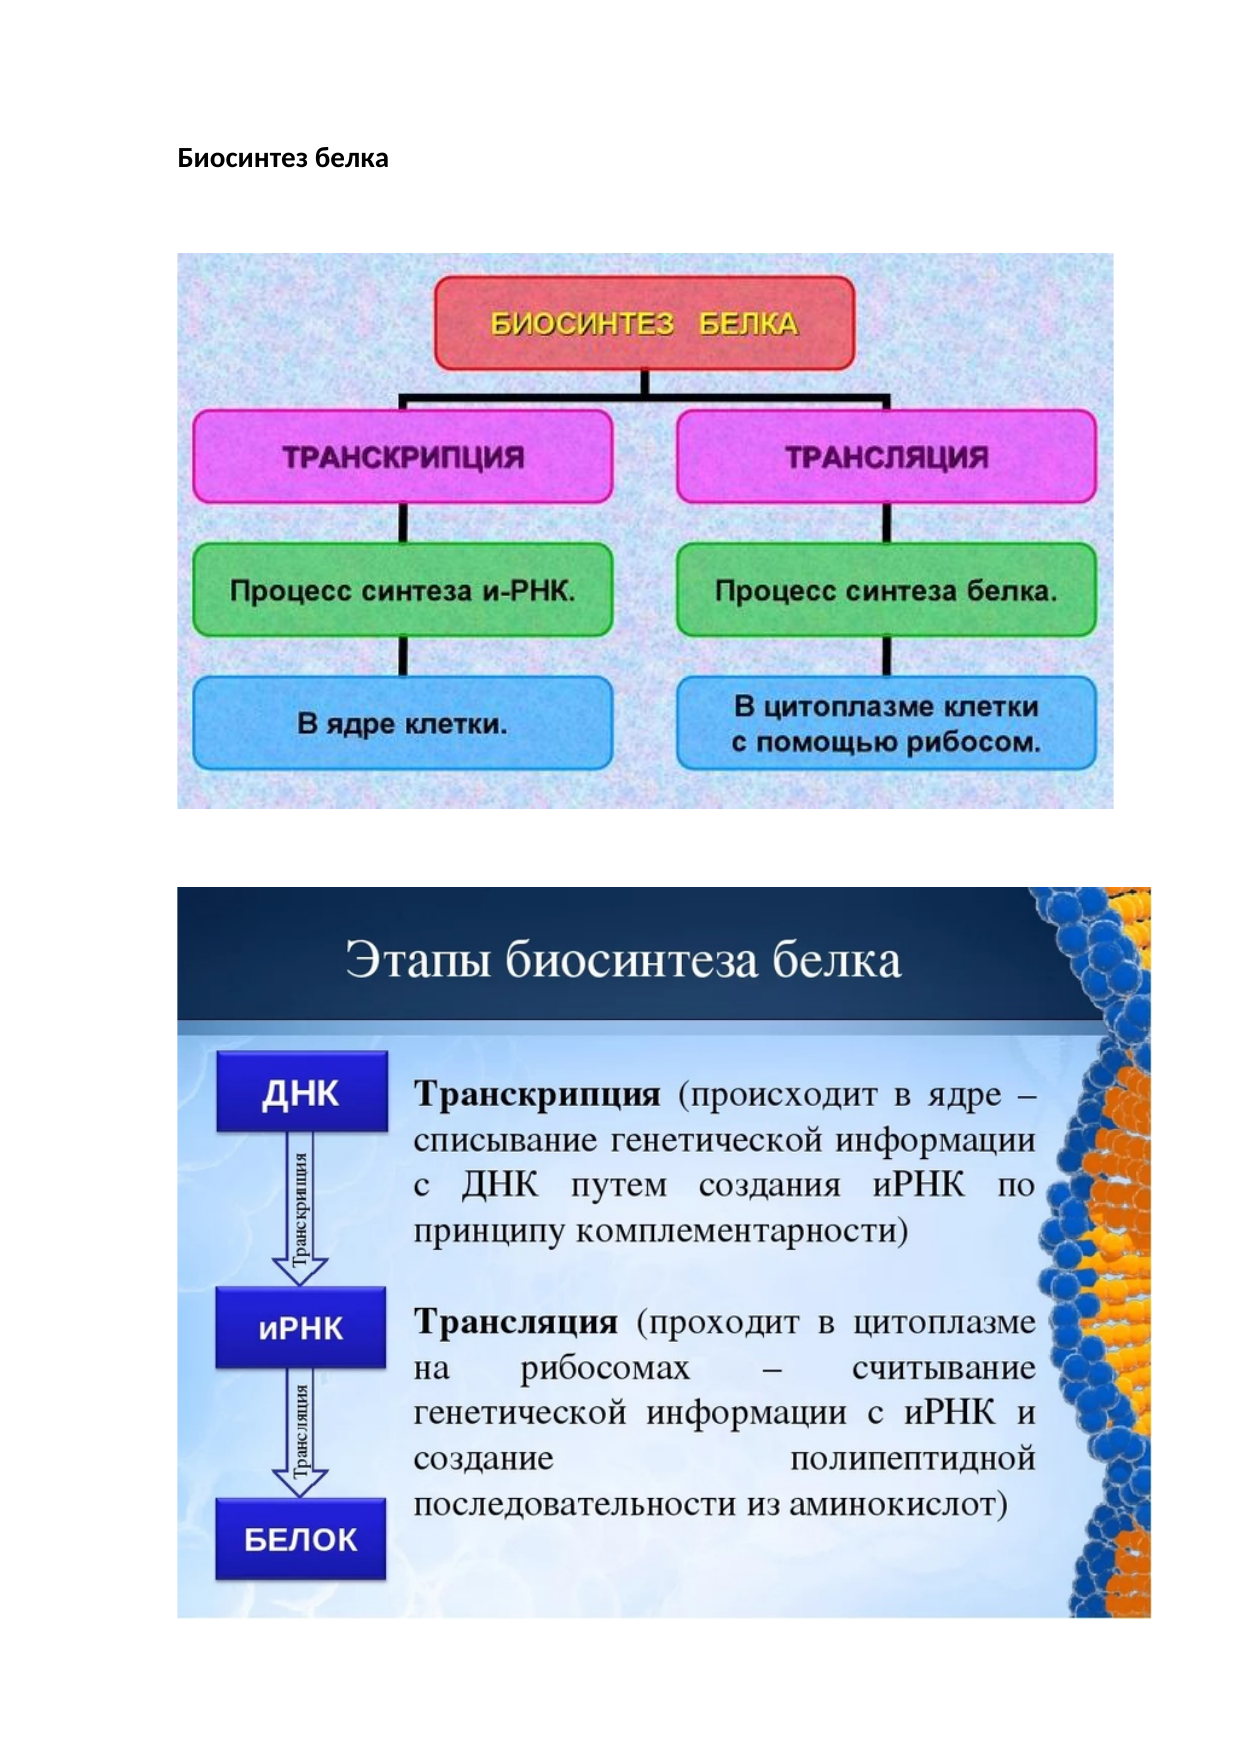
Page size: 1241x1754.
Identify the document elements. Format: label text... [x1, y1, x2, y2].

picture [177, 887, 1152, 1619]
text Биосинтез белка [177, 118, 1152, 175]
picture [177, 253, 1114, 809]
